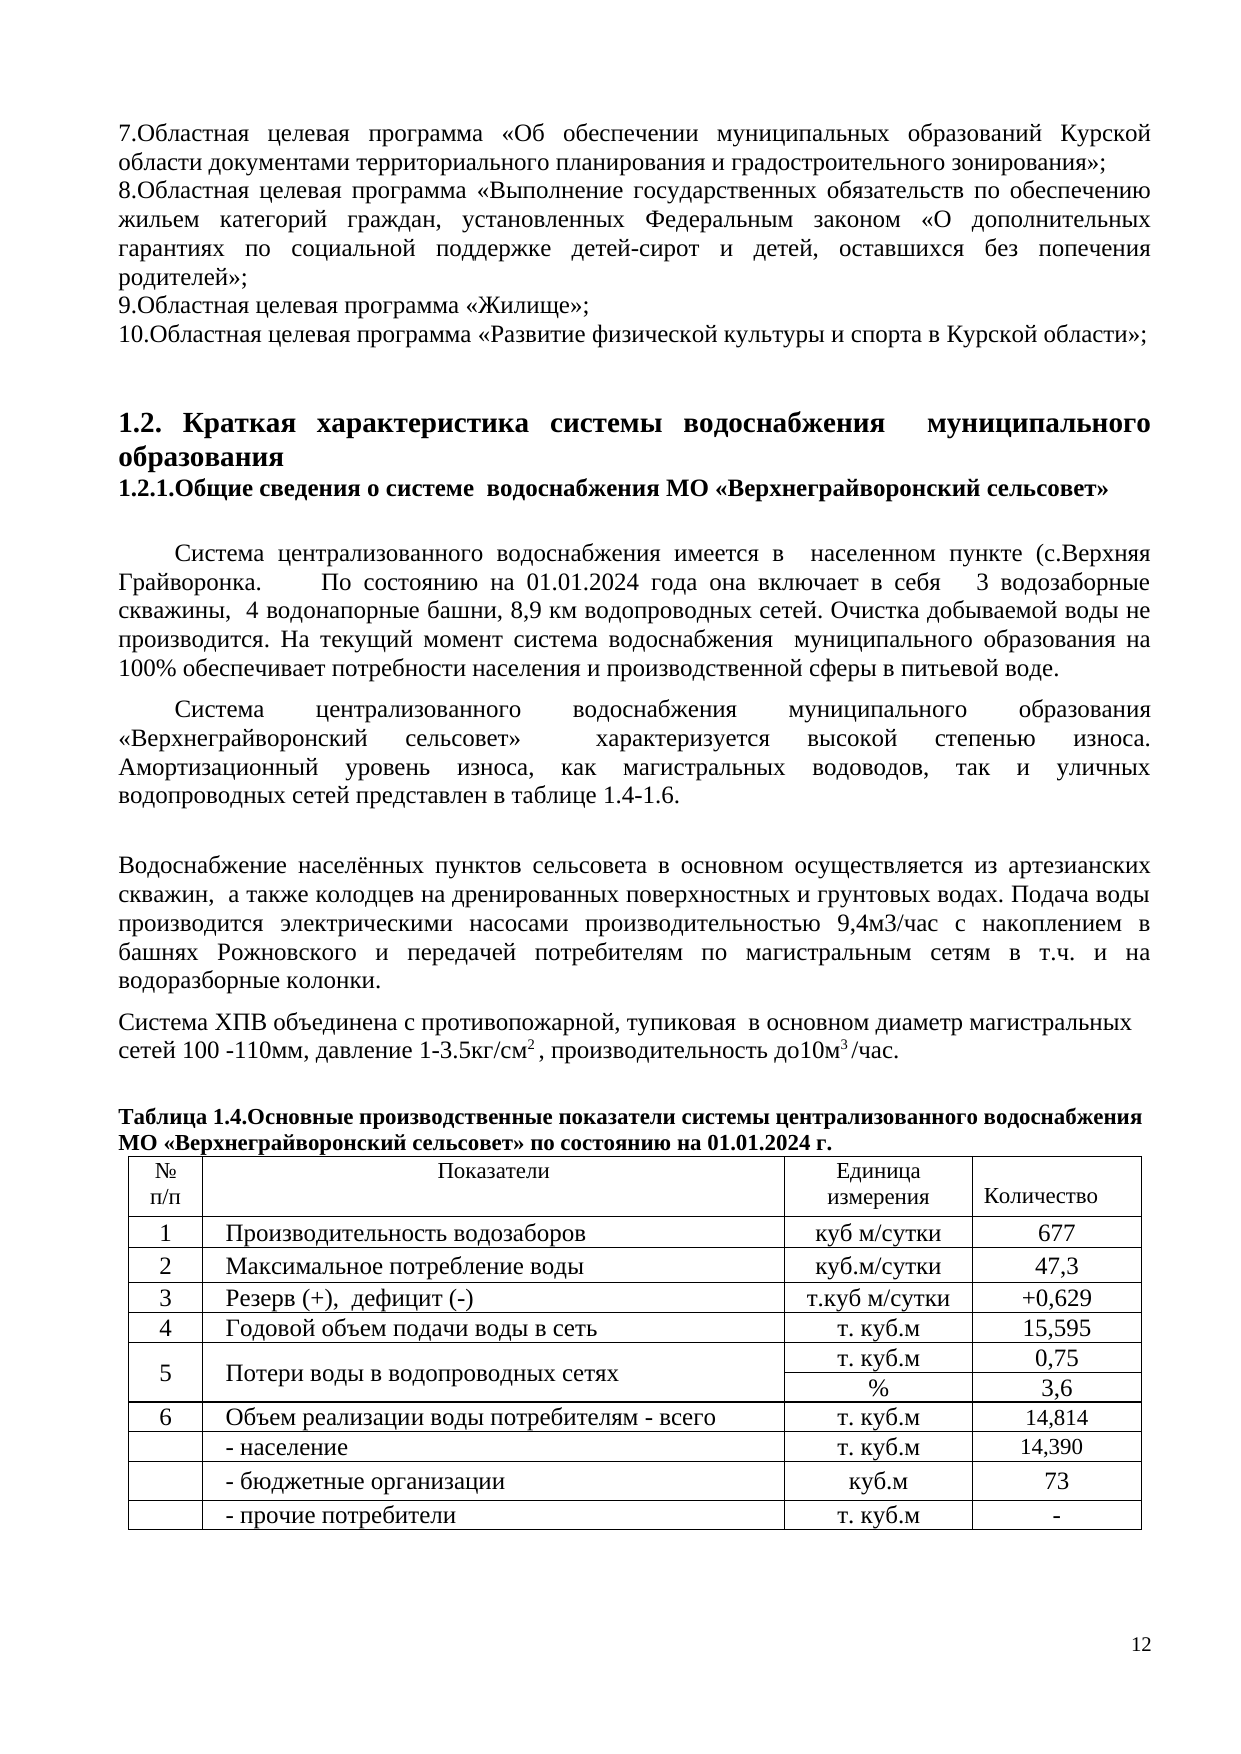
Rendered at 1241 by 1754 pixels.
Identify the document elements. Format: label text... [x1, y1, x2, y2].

text Система ХПВ объединена с противопожарной, тупиковая в основном диаметр магистральных сетей 100 -110мм, давление 1-3.5кг/см2 , производительность до10м3 /час. [118, 1007, 1152, 1064]
table_cell Резерв (+), дефицит (-) [203, 1283, 784, 1312]
table_cell - население [203, 1432, 784, 1461]
table_cell Потери воды в водопроводных сетях [203, 1343, 784, 1401]
table_cell 4 [129, 1313, 202, 1342]
table_cell 14,390 [973, 1432, 1141, 1461]
table_cell 3 [129, 1283, 202, 1312]
table_cell 2 [129, 1248, 202, 1282]
table_cell - [973, 1501, 1141, 1529]
table_header Количество [973, 1157, 1141, 1216]
table_cell 14,814 [973, 1403, 1141, 1431]
table_header Единица измерения [785, 1157, 972, 1216]
table_cell Производительность водозаборов [203, 1217, 784, 1247]
table_cell - прочие потребители [203, 1501, 784, 1529]
table_cell 5 [129, 1343, 202, 1401]
table_cell т.куб м/сутки [785, 1283, 972, 1312]
table_cell 1 [129, 1217, 202, 1247]
table_cell [129, 1462, 202, 1499]
table_cell - бюджетные организации [203, 1462, 784, 1499]
table_cell т. куб.м [785, 1432, 972, 1461]
table_cell 6 [129, 1403, 202, 1431]
table_cell куб.м [785, 1462, 972, 1499]
table_cell куб м/сутки [785, 1217, 972, 1247]
list 7.Областная целевая программа «Об обеспечении муниципальных образований Курской области документами территориального планирования и градостроительного зонирования»; [118, 118, 1152, 176]
table_cell 73 [973, 1462, 1141, 1499]
table_cell т. куб.м [785, 1313, 972, 1342]
text Таблица 1.4.Основные производственные показатели системы централизованного водоснабжения МО «Верхнеграйворонский сельсовет» по состоянию на 01.01.2024 г. [118, 1103, 1154, 1156]
table_header Показатели [203, 1157, 784, 1216]
table_cell т. куб.м [785, 1343, 972, 1372]
table_cell Годовой объем подачи воды в сеть [203, 1313, 784, 1342]
table_cell [129, 1432, 202, 1461]
table_header № п/п [129, 1157, 202, 1216]
table_cell Максимальное потребление воды [203, 1248, 784, 1282]
text Водоснабжение населённых пунктов сельсовета в основном осуществляется из артезианских скважин, а также колодцев на дренированных поверхностных и грунтовых водах. Подача воды производится электрическими насосами производительностью 9,4м3/час с накоплением в башнях Рожновского и передачей потребителям по магистральным сетям в т.ч. и на водоразборные колонки. [118, 851, 1152, 994]
list 10.Областная целевая программа «Развитие физической культуры и спорта в Курской области»; [118, 319, 1152, 348]
list 8.Областная целевая программа «Выполнение государственных обязательств по обеспечению жильем категорий граждан, установленных Федеральным законом «О дополнительных гарантиях по социальной поддержке детей-сирот и детей, оставшихся без попечения родителей»; [118, 176, 1152, 291]
table_cell 15,595 [973, 1313, 1141, 1342]
table_cell т. куб.м [785, 1403, 972, 1431]
table_cell % [785, 1373, 972, 1401]
table_cell т. куб.м [785, 1501, 972, 1529]
table_cell 3,6 [973, 1373, 1141, 1401]
text Система централизованного водоснабжения муниципального образования «Верхнеграйворонский сельсовет» характеризуется высокой степенью износа. Амортизационный уровень износа, как магистральных водоводов, так и уличных водопроводных сетей представлен в таблице 1.4-1.6. [118, 694, 1152, 809]
table_cell Объем реализации воды потребителям - всего [203, 1403, 784, 1431]
list 9.Областная целевая программа «Жилище»; [118, 291, 1152, 319]
table_cell +0,629 [973, 1283, 1141, 1312]
table_cell [129, 1501, 202, 1529]
text Система централизованного водоснабжения имеется в населенном пункте (с.Верхняя Грайворонка. По состоянию на 01.01.2024 года она включает в себя 3 водозаборные скважины, 4 водонапорные башни, 8,9 км водопроводных сетей. Очистка добываемой воды не производится. На текущий момент система водоснабжения муниципального образования на 100% обеспечивает потребности населения и производственной сферы в питьевой воде. [118, 538, 1152, 682]
table_cell куб.м/сутки [785, 1248, 972, 1282]
table_cell 47,3 [973, 1248, 1141, 1282]
text 1.2.1.Общие сведения о системе водоснабжения МО «Верхнеграйворонский сельсовет» [118, 473, 1152, 501]
table_cell 0,75 [973, 1343, 1141, 1372]
table_cell 677 [973, 1217, 1141, 1247]
text 1.2. Краткая характеристика системы водоснабжения муниципального образования [118, 406, 1152, 473]
